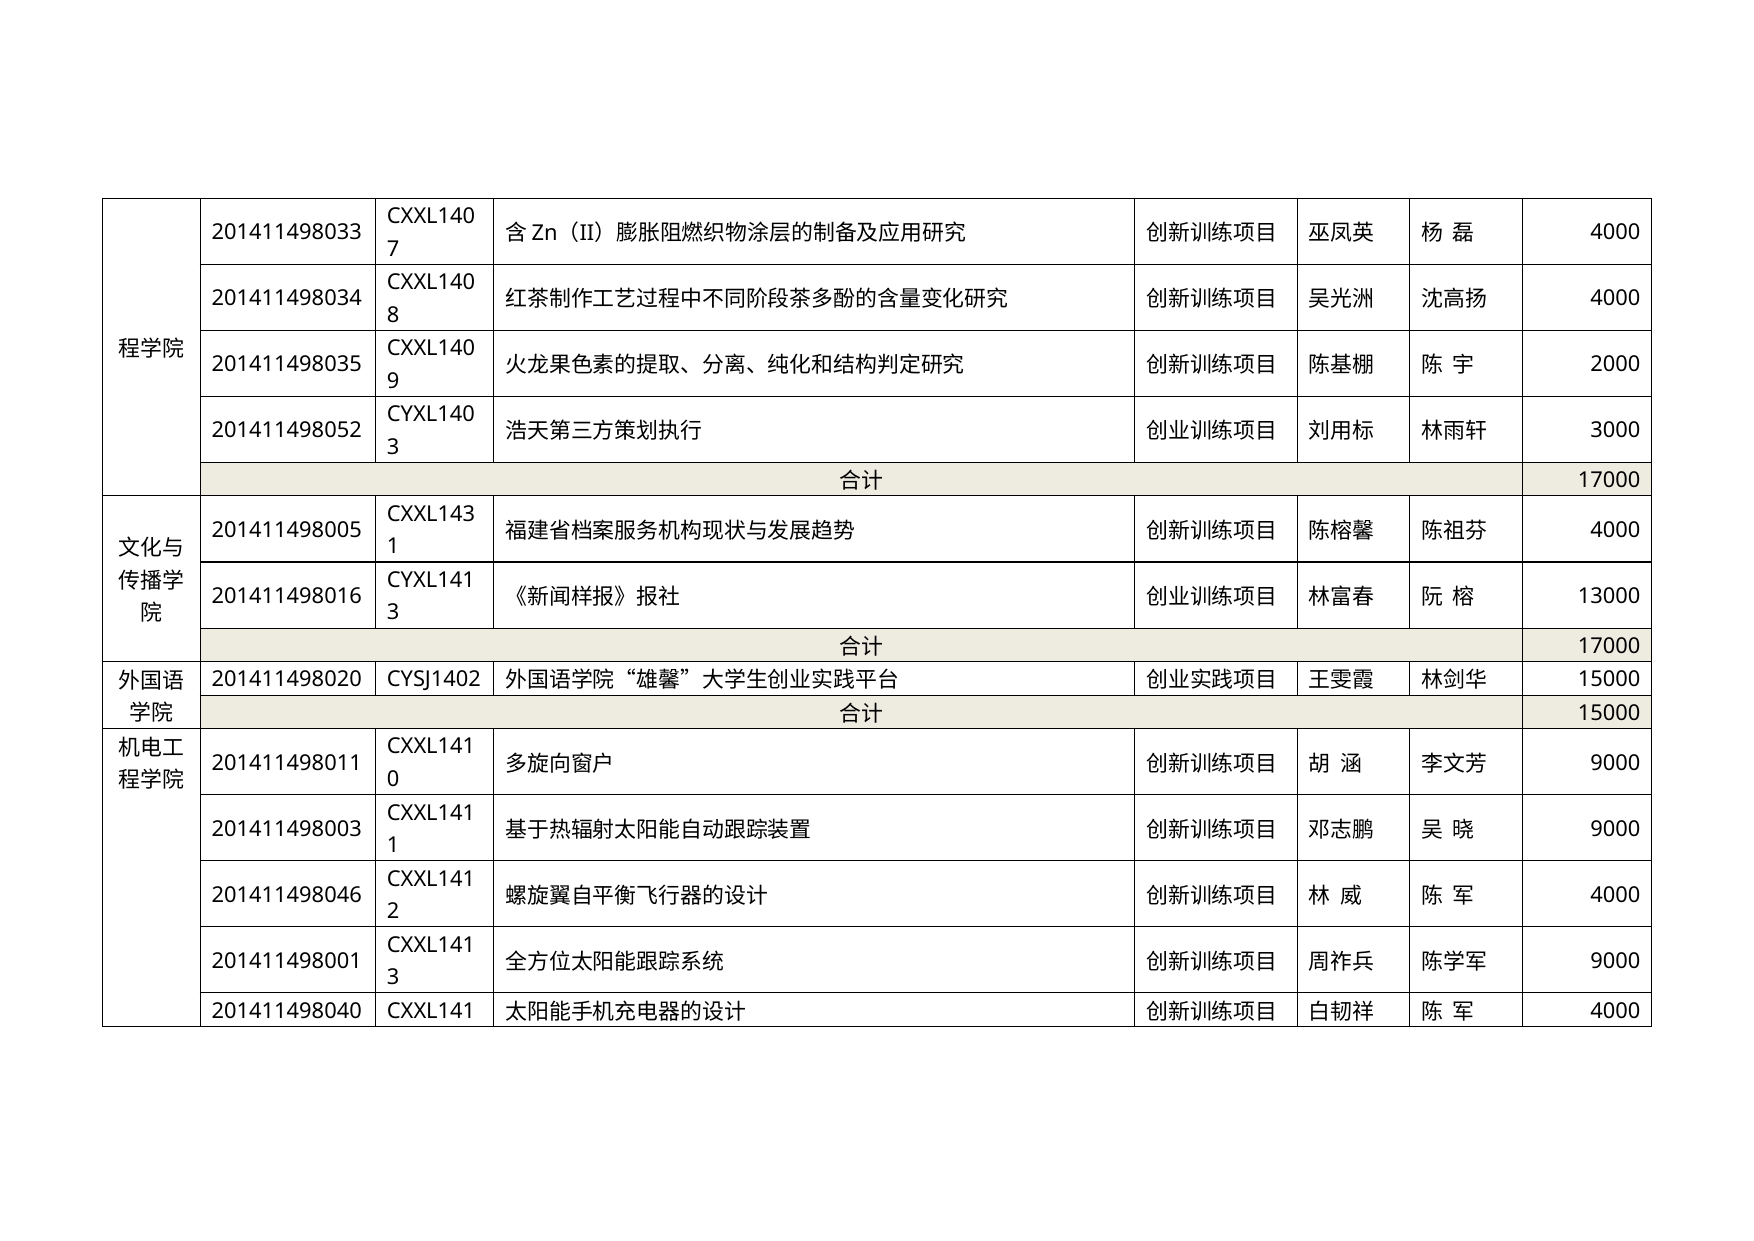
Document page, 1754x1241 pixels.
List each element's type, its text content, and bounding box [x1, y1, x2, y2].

table_cell 201411498016 [201, 563, 375, 627]
table_cell CXXL1410 [376, 729, 493, 794]
table_cell 陈祖芬 [1410, 496, 1522, 561]
table_cell 4000 [1523, 199, 1651, 264]
table_cell 201411498035 [201, 331, 375, 396]
table_cell 陈 军 [1410, 861, 1522, 926]
table_cell 白韧祥 [1298, 993, 1409, 1026]
table_cell 4000 [1523, 861, 1651, 926]
table_cell CXXL1411 [376, 795, 493, 860]
table_cell 13000 [1523, 563, 1651, 627]
table_cell 全方位太阳能跟踪系统 [494, 927, 1134, 992]
table_cell 螺旋翼自平衡飞行器的设计 [494, 861, 1134, 926]
table_cell 201411498033 [201, 199, 375, 264]
table_cell 火龙果色素的提取、分离、纯化和结构判定研究 [494, 331, 1134, 396]
table_cell 201411498034 [201, 265, 375, 330]
table_cell 创新训练项目 [1135, 927, 1297, 992]
table_cell 创新训练项目 [1135, 265, 1297, 330]
table_cell CXXL1407 [376, 199, 493, 264]
table_cell 阮 榕 [1410, 563, 1522, 627]
table_cell 刘用标 [1298, 397, 1409, 462]
table_cell 9000 [1523, 795, 1651, 860]
table_cell 基于热辐射太阳能自动跟踪装置 [494, 795, 1134, 860]
table_cell 陈学军 [1410, 927, 1522, 992]
table_cell 林剑华 [1410, 662, 1522, 694]
table_cell 3000 [1523, 397, 1651, 462]
table_cell 多旋向窗户 [494, 729, 1134, 794]
table_cell 吴光洲 [1298, 265, 1409, 330]
table_cell 201411498011 [201, 729, 375, 794]
table_cell 合计 [201, 696, 1522, 728]
table_cell CXXL1409 [376, 331, 493, 396]
table_cell CXXL1408 [376, 265, 493, 330]
table_cell 合计 [201, 629, 1522, 661]
table_cell 17000 [1523, 463, 1651, 495]
table_cell 创业实践项目 [1135, 662, 1297, 694]
table_cell 李文芳 [1410, 729, 1522, 794]
table_cell 201411498005 [201, 496, 375, 561]
table_cell 创业训练项目 [1135, 563, 1297, 627]
table_cell 15000 [1523, 696, 1651, 728]
table_cell 201411498046 [201, 861, 375, 926]
table_cell 2000 [1523, 331, 1651, 396]
table_cell 9000 [1523, 729, 1651, 794]
table_cell 陈基棚 [1298, 331, 1409, 396]
table_cell 杨 磊 [1410, 199, 1522, 264]
table_cell 201411498052 [201, 397, 375, 462]
table_cell 创业训练项目 [1135, 397, 1297, 462]
table_cell 4000 [1523, 265, 1651, 330]
table_cell 201411498003 [201, 795, 375, 860]
table_cell 陈榕馨 [1298, 496, 1409, 561]
table_cell 创新训练项目 [1135, 795, 1297, 860]
table_cell 吴 晓 [1410, 795, 1522, 860]
table_cell 外国语学院 [103, 662, 200, 728]
table_cell 201411498020 [201, 662, 375, 694]
table_cell CXXL1412 [376, 861, 493, 926]
table_cell 201411498001 [201, 927, 375, 992]
table_cell 201411498040 [201, 993, 375, 1026]
table_cell 林雨轩 [1410, 397, 1522, 462]
table_cell 胡 涵 [1298, 729, 1409, 794]
table_cell 沈高扬 [1410, 265, 1522, 330]
table_cell CXXL1414 [376, 993, 493, 1026]
table_cell 4000 [1523, 496, 1651, 561]
table_cell 外国语学院“雄馨”大学生创业实践平台 [494, 662, 1134, 694]
table_cell CXXL1413 [376, 927, 493, 992]
table_cell 机电工程学院 [103, 729, 200, 1026]
table_cell 福建省档案服务机构现状与发展趋势 [494, 496, 1134, 561]
table_cell 创新训练项目 [1135, 993, 1297, 1026]
table_cell 太阳能手机充电器的设计 [494, 993, 1134, 1026]
table_cell 陈 宇 [1410, 331, 1522, 396]
table_cell 环境与生物工程学院 [103, 199, 200, 495]
table_cell 9000 [1523, 927, 1651, 992]
table_cell CXXL1431 [376, 496, 493, 561]
table_cell 创新训练项目 [1135, 496, 1297, 561]
table_cell 陈 军 [1410, 993, 1522, 1026]
table_cell 林 威 [1298, 861, 1409, 926]
table_cell CYXL1413 [376, 563, 493, 627]
table_cell 创新训练项目 [1135, 331, 1297, 396]
table_cell 15000 [1523, 662, 1651, 694]
table_cell 巫凤英 [1298, 199, 1409, 264]
table_cell CYSJ1402 [376, 662, 493, 694]
table_cell 林富春 [1298, 563, 1409, 627]
table_cell 合计 [201, 463, 1522, 495]
table_cell 创新训练项目 [1135, 199, 1297, 264]
table_cell 《新闻样报》报社 [494, 563, 1134, 627]
table_cell CYXL1403 [376, 397, 493, 462]
table_cell 17000 [1523, 629, 1651, 661]
table_cell 邓志鹏 [1298, 795, 1409, 860]
table_cell 4000 [1523, 993, 1651, 1026]
table_cell 文化与传播学院 [103, 496, 200, 661]
table_cell 红茶制作工艺过程中不同阶段茶多酚的含量变化研究 [494, 265, 1134, 330]
table_cell 浩天第三方策划执行 [494, 397, 1134, 462]
table_cell 创新训练项目 [1135, 729, 1297, 794]
table_cell 王雯霞 [1298, 662, 1409, 694]
table_cell 含Zn（II）膨胀阻燃织物涂层的制备及应用研究 [494, 199, 1134, 264]
table_cell 周祚兵 [1298, 927, 1409, 992]
table_cell 创新训练项目 [1135, 861, 1297, 926]
